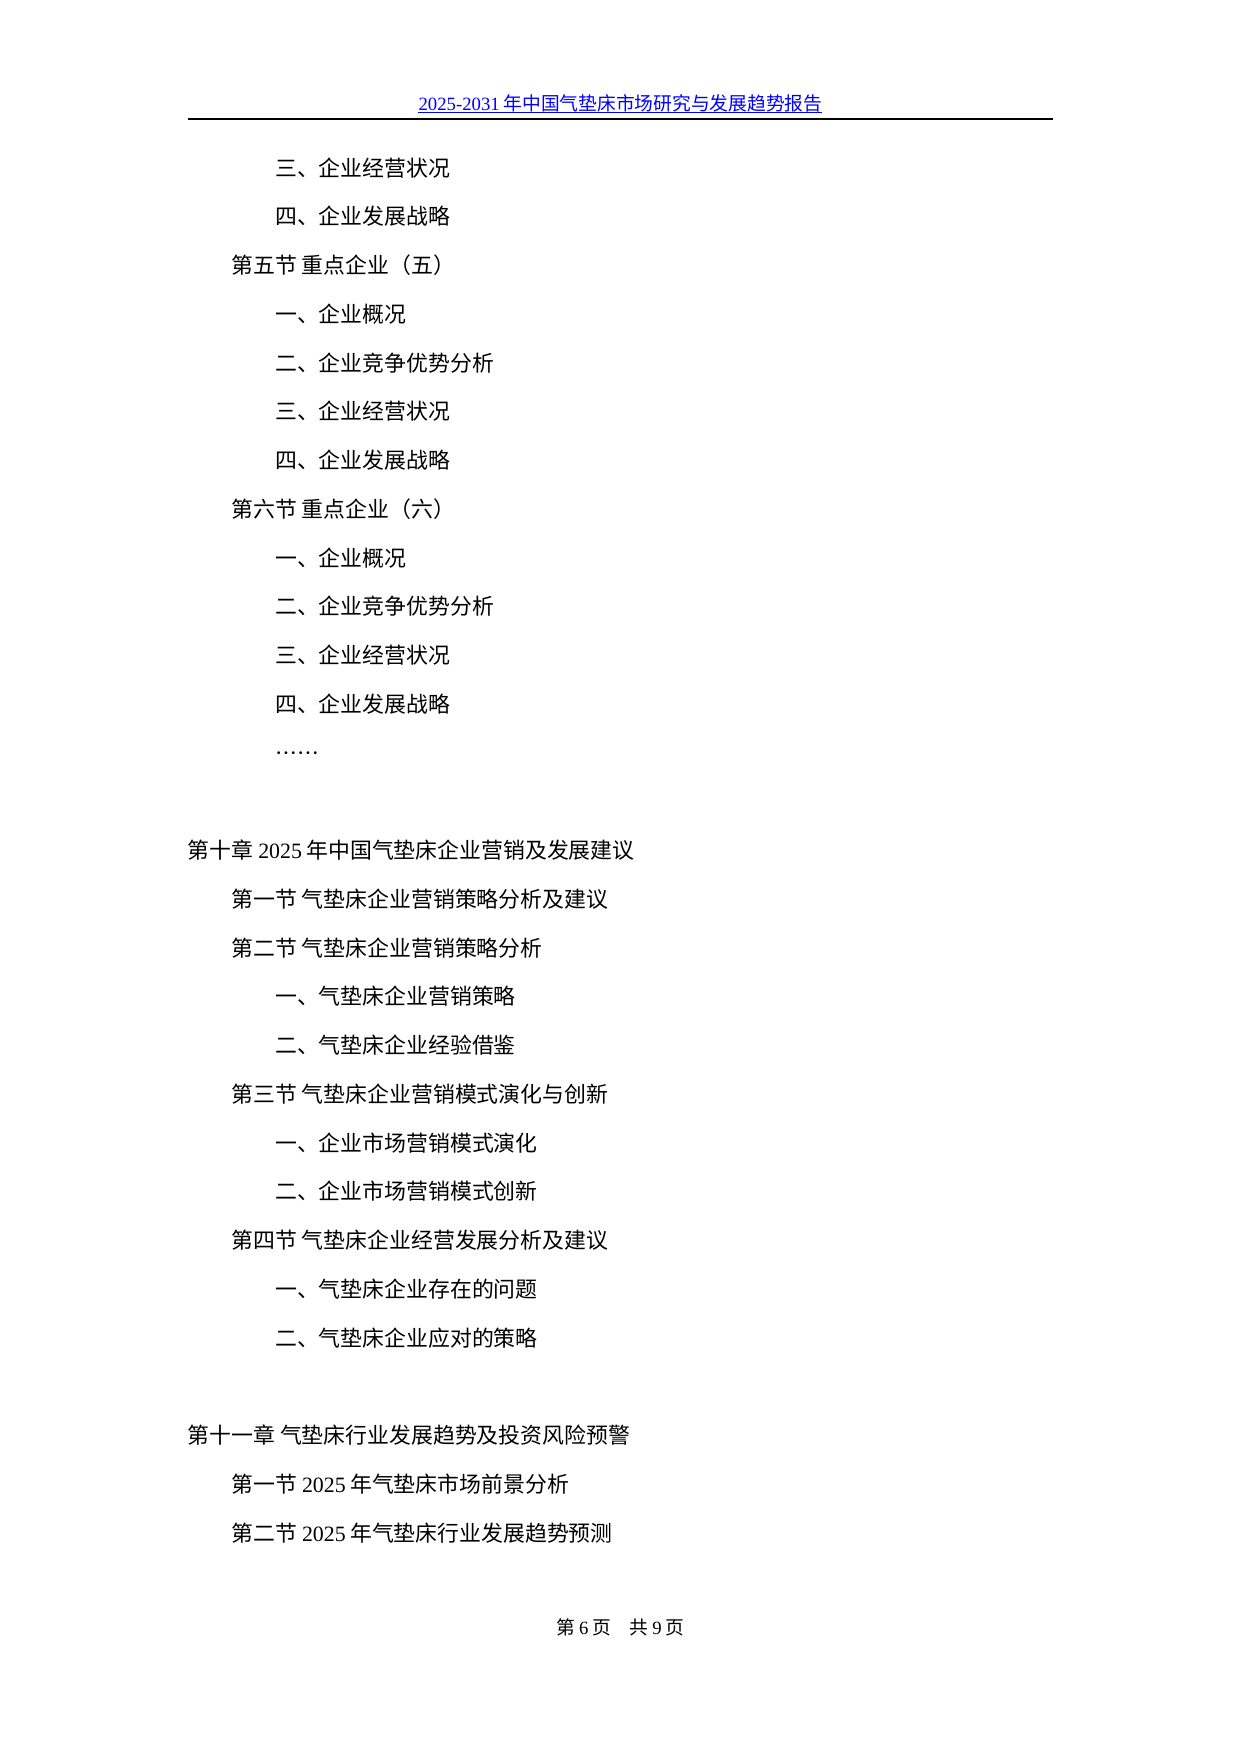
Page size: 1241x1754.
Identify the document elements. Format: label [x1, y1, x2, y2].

text [187, 150, 1053, 1548]
